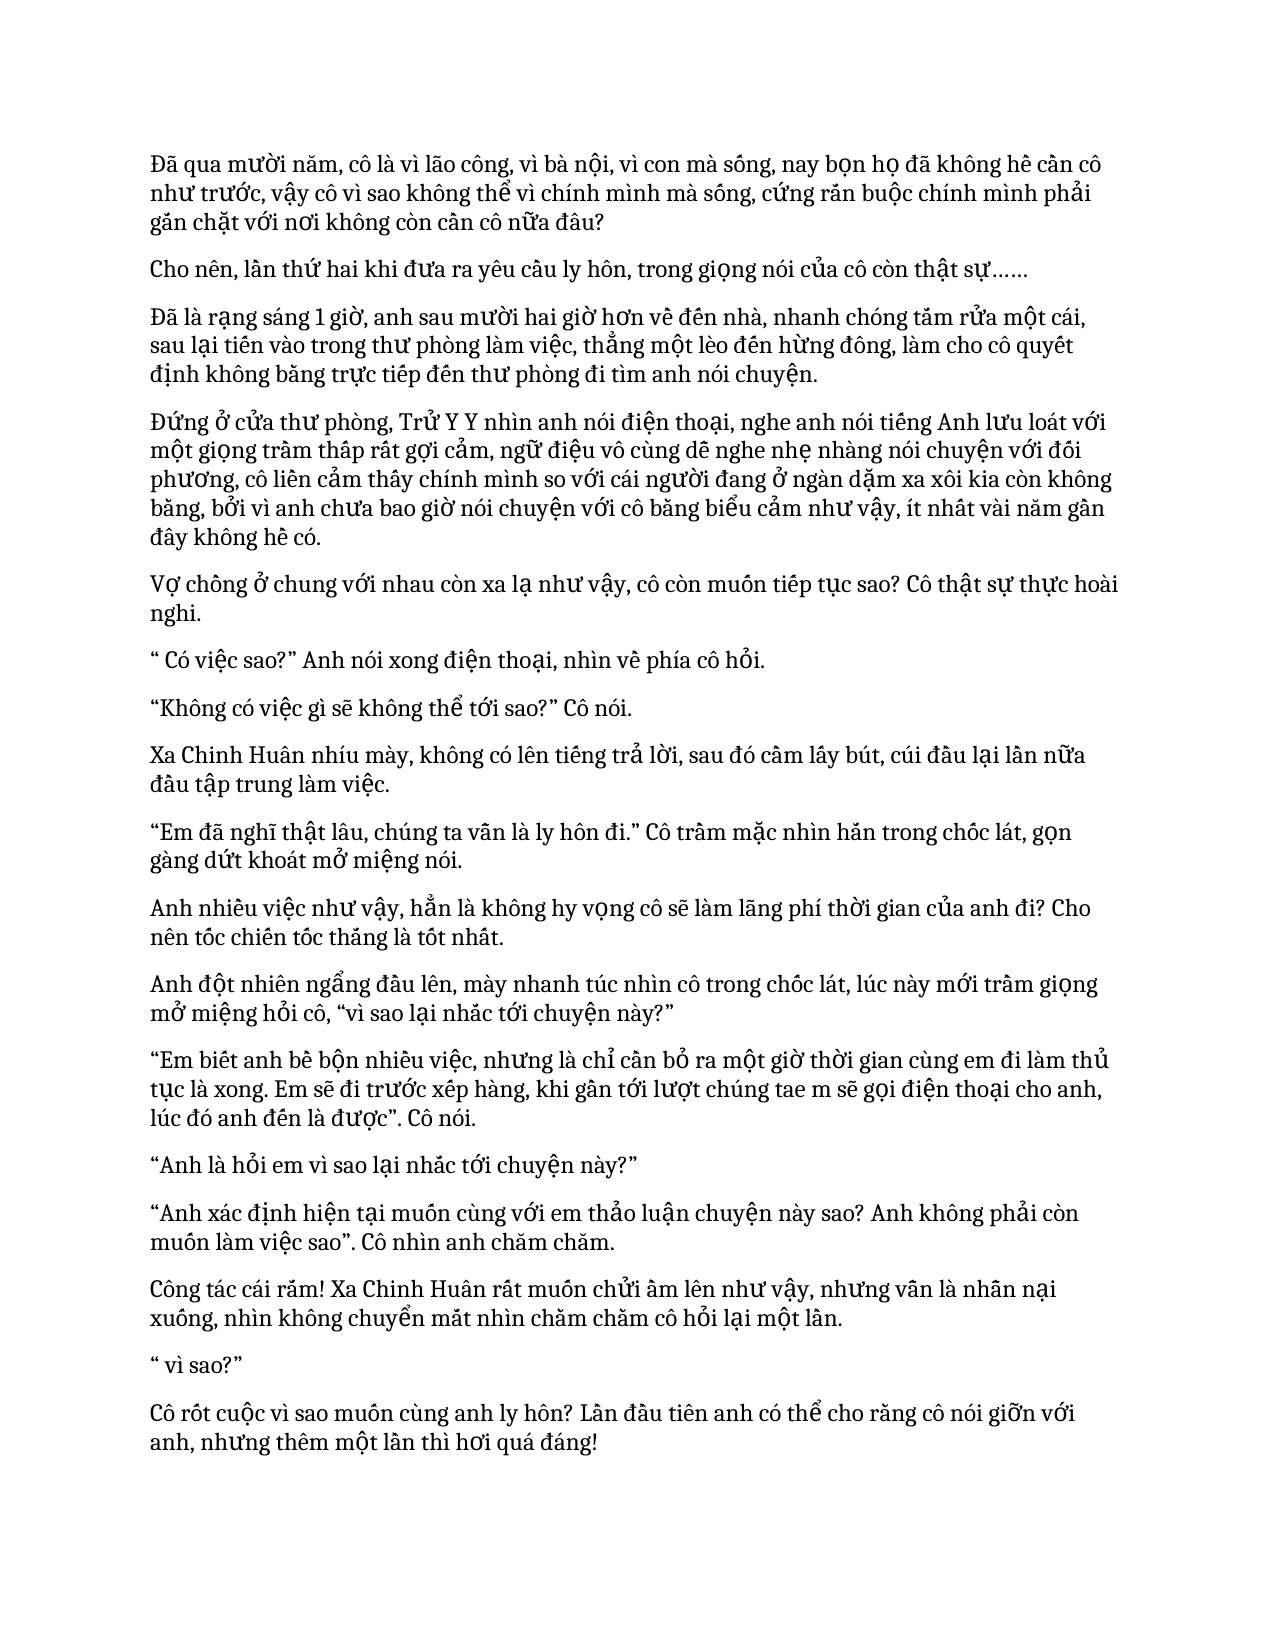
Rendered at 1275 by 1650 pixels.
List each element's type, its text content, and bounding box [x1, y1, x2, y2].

text Cô rốt cuộc vì sao muốn cùng anh ly hôn? Lần đầu tiên anh có thể cho rằng cô nói giỡn với anh, nhưng thêm một lần thì hơi quá đáng! [150, 1399, 1125, 1456]
text “Anh là hỏi em vì sao lại nhắc tới chuyện này?” [150, 1151, 1125, 1180]
text “Không có việc gì sẽ không thể tới sao?” Cô nói. [150, 694, 1125, 722]
text “Em đã nghĩ thật lâu, chúng ta vẫn là ly hôn đi.” Cô trầm mặc nhìn hắn trong chốc lát, gọn gàng dứt khoát mở miệng nói. [150, 817, 1125, 875]
text “Em biết anh bề bộn nhiều việc, nhưng là chỉ cần bỏ ra một giờ thời gian cùng em đi làm thủ tục là xong. Em sẽ đi trước xếp hàng, khi gần tới lượt chúng tae m sẽ gọi điện thoại cho anh, lúc đó anh đến là được”. Cô nói. [150, 1046, 1125, 1132]
text “ Có việc sao?” Anh nói xong điện thoại, nhìn về phía cô hỏi. [150, 646, 1125, 675]
text “ vì sao?” [150, 1351, 1125, 1380]
text Công tác cái rắm! Xa Chinh Huân rất muốn chửi ầm lên như vậy, nhưng vẫn là nhẫn nại xuống, nhìn không chuyển mắt nhìn chằm chằm cô hỏi lại một lần. [150, 1275, 1125, 1332]
text Anh đột nhiên ngẩng đầu lên, mày nhanh túc nhìn cô trong chốc lát, lúc này mới trầm giọng mở miệng hỏi cô, “vì sao lại nhắc tới chuyện này?” [150, 970, 1125, 1027]
text Anh nhiều việc như vậy, hẳn là không hy vọng cô sẽ làm lãng phí thời gian của anh đi? Cho nên tốc chiến tốc thắng là tốt nhất. [150, 894, 1125, 951]
text Đã qua mười năm, cô là vì lão công, vì bà nội, vì con mà sống, nay bọn họ đã không hề cần cô như trước, vậy cô vì sao không thể vì chính mình mà sống, cứng rắn buộc chính mình phải gắn chặt với nơi không còn cần cô nữa đâu? [150, 150, 1125, 236]
text Xa Chinh Huân nhíu mày, không có lên tiếng trả lời, sau đó cầm lấy bút, cúi đầu lại lần nữa đầu tập trung làm việc. [150, 741, 1125, 799]
text Vợ chồng ở chung với nhau còn xa lạ như vậy, cô còn muốn tiếp tục sao? Cô thật sự thực hoài nghi. [150, 570, 1125, 627]
text Đã là rạng sáng 1 giờ, anh sau mười hai giờ hơn về đến nhà, nhanh chóng tắm rửa một cái, sau lại tiến vào trong thư phòng làm việc, thẳng một lèo đến hừng đông, làm cho cô quyết định không bằng trực tiếp đến thư phòng đi tìm anh nói chuyện. [150, 302, 1125, 389]
text Đứng ở cửa thư phòng, Trử Y Y nhìn anh nói điện thoại, nghe anh nói tiếng Anh lưu loát với một giọng trầm thấp rất gợi cảm, ngữ điệu vô cùng dễ nghe nhẹ nhàng nói chuyện với đối phương, cô liền cảm thấy chính mình so với cái người đang ở ngàn dặm xa xôi kia còn không bằng, bởi vì anh chưa bao giờ nói chuyện với cô bằng biểu cảm như vậy, ít nhất vài năm gần đây không hề có. [150, 407, 1125, 551]
text “Anh xác định hiện tại muốn cùng với em thảo luận chuyện này sao? Anh không phải còn muốn làm việc sao”. Cô nhìn anh chăm chăm. [150, 1199, 1125, 1256]
text Cho nên, lần thứ hai khi đưa ra yêu cầu ly hôn, trong giọng nói của cô còn thật sự…… [150, 255, 1125, 284]
